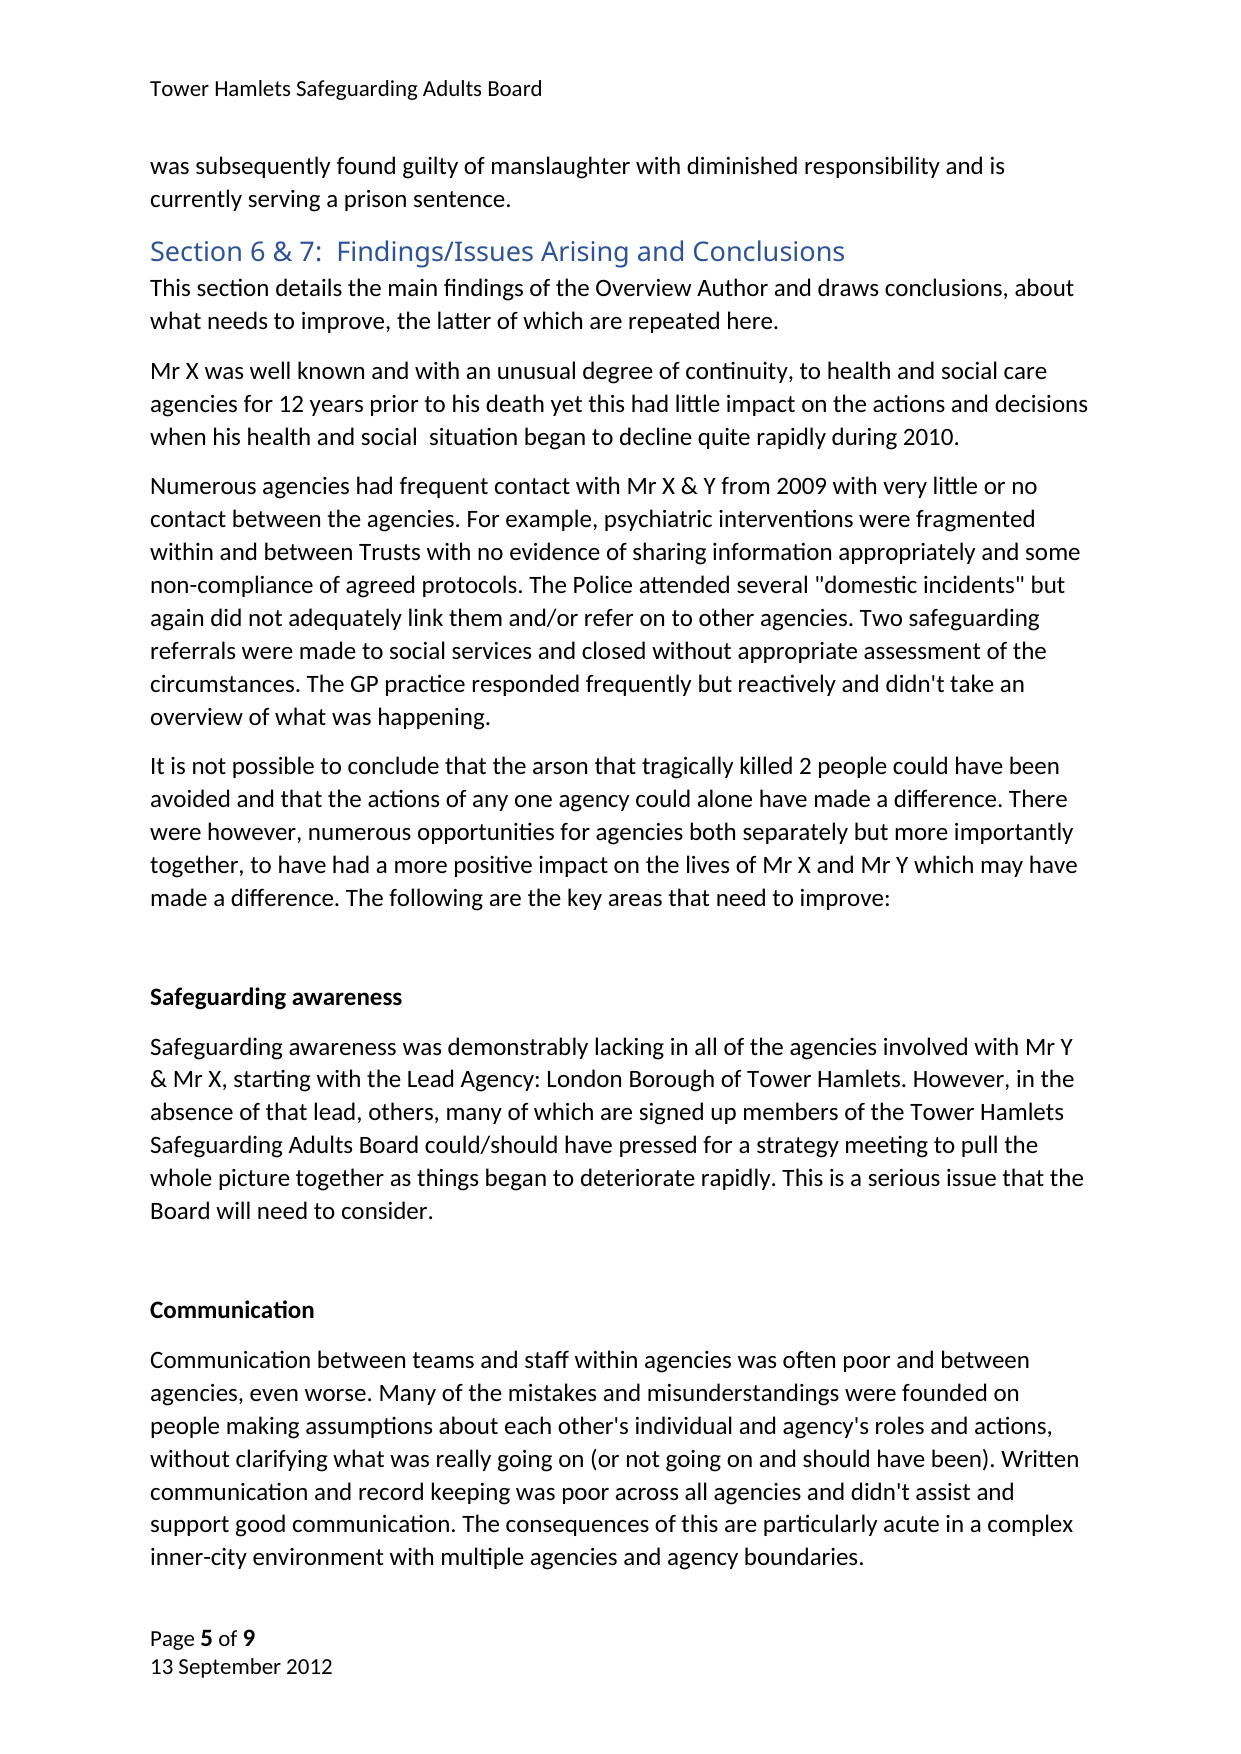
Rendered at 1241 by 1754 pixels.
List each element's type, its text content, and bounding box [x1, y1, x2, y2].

subtitle Section 6 & 7: Findings/Issues Arising and Conclusions [150, 232, 1090, 269]
text Communication between teams and staff within agencies was often poor and between agencies, even worse. Many of the mistakes and misunderstandings were founded on people making assumptions about each other's individual and agency's roles and actions, without clarifying what was really going on (or not going on and should have been). Written communication and record keeping was poor across all agencies and didn't assist and support good communication. The consequences of this are particularly acute in a complex inner-city environment with multiple agencies and agency boundaries. [150, 1344, 1090, 1572]
text Mr X was well known and with an unusual degree of continuity, to health and social care agencies for 12 years prior to his death yet this had little impact on the actions and decisions when his health and social situation began to decline quite rapidly during 2010. [150, 355, 1090, 451]
text This section details the main findings of the Overview Author and draws conclusions, about what needs to improve, the latter of which are repeated here. [150, 272, 1090, 336]
text Communication [150, 1294, 1090, 1325]
text Numerous agencies had frequent contact with Mr X & Y from 2009 with very little or no contact between the agencies. For example, psychiatric interventions were fragmented within and between Trusts with no evidence of sharing information appropriately and some non-compliance of agreed protocols. The Police attended several "domestic incidents" but again did not adequately link them and/or refer on to other agencies. Two safeguarding referrals were made to social services and closed without appropriate assessment of the circumstances. The GP practice responded frequently but reactively and didn't take an overview of what was happening. [150, 470, 1090, 731]
text It is not possible to conclude that the arson that tragically killed 2 people could have been avoided and that the actions of any one agency could alone have made a difference. There were however, numerous opportunities for agencies both separately but more importantly together, to have had a more positive impact on the lives of Mr X and Mr Y which may have made a difference. The following are the key areas that need to improve: [150, 750, 1090, 912]
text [150, 150, 1090, 213]
text Safeguarding awareness was demonstrably lacking in all of the agencies involved with Mr Y & Mr X, starting with the Lead Agency: London Borough of Tower Hamlets. However, in the absence of that lead, others, many of which are signed up members of the Tower Hamlets Safeguarding Adults Board could/should have pressed for a strategy meeting to pull the whole picture together as things began to deteriorate rapidly. This is a serious issue that the Board will need to consider. [150, 1031, 1090, 1226]
text Safeguarding awareness [150, 981, 1090, 1012]
